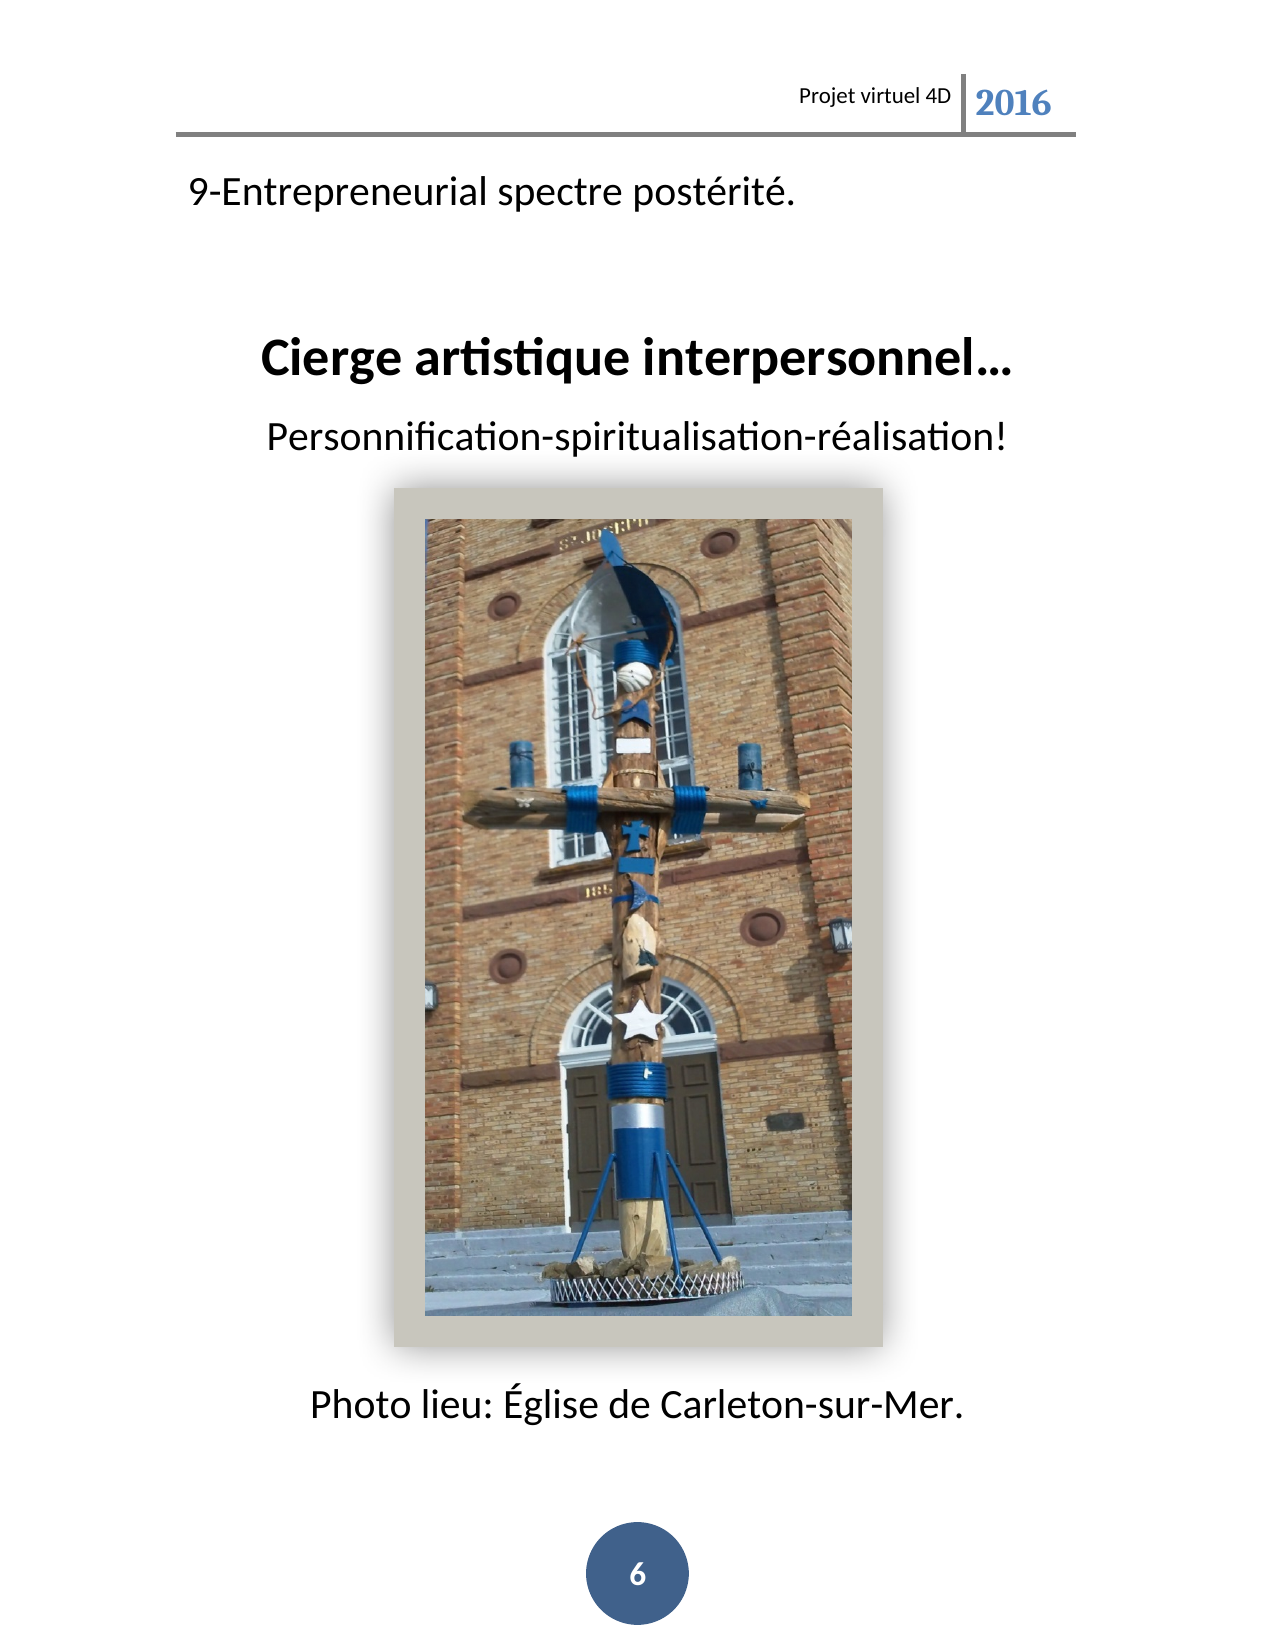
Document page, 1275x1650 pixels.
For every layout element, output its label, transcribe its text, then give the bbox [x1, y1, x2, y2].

text Photo lieu: Église de Carleton-sur-Mer. [187, 1378, 1087, 1429]
text 9-Entrepreneurial spectre postérité. [187, 164, 1087, 215]
picture [425, 519, 852, 1316]
text Cierge artistique interpersonnel… [187, 323, 1087, 389]
text Personnification-spiritualisation-réalisation! [187, 410, 1087, 461]
